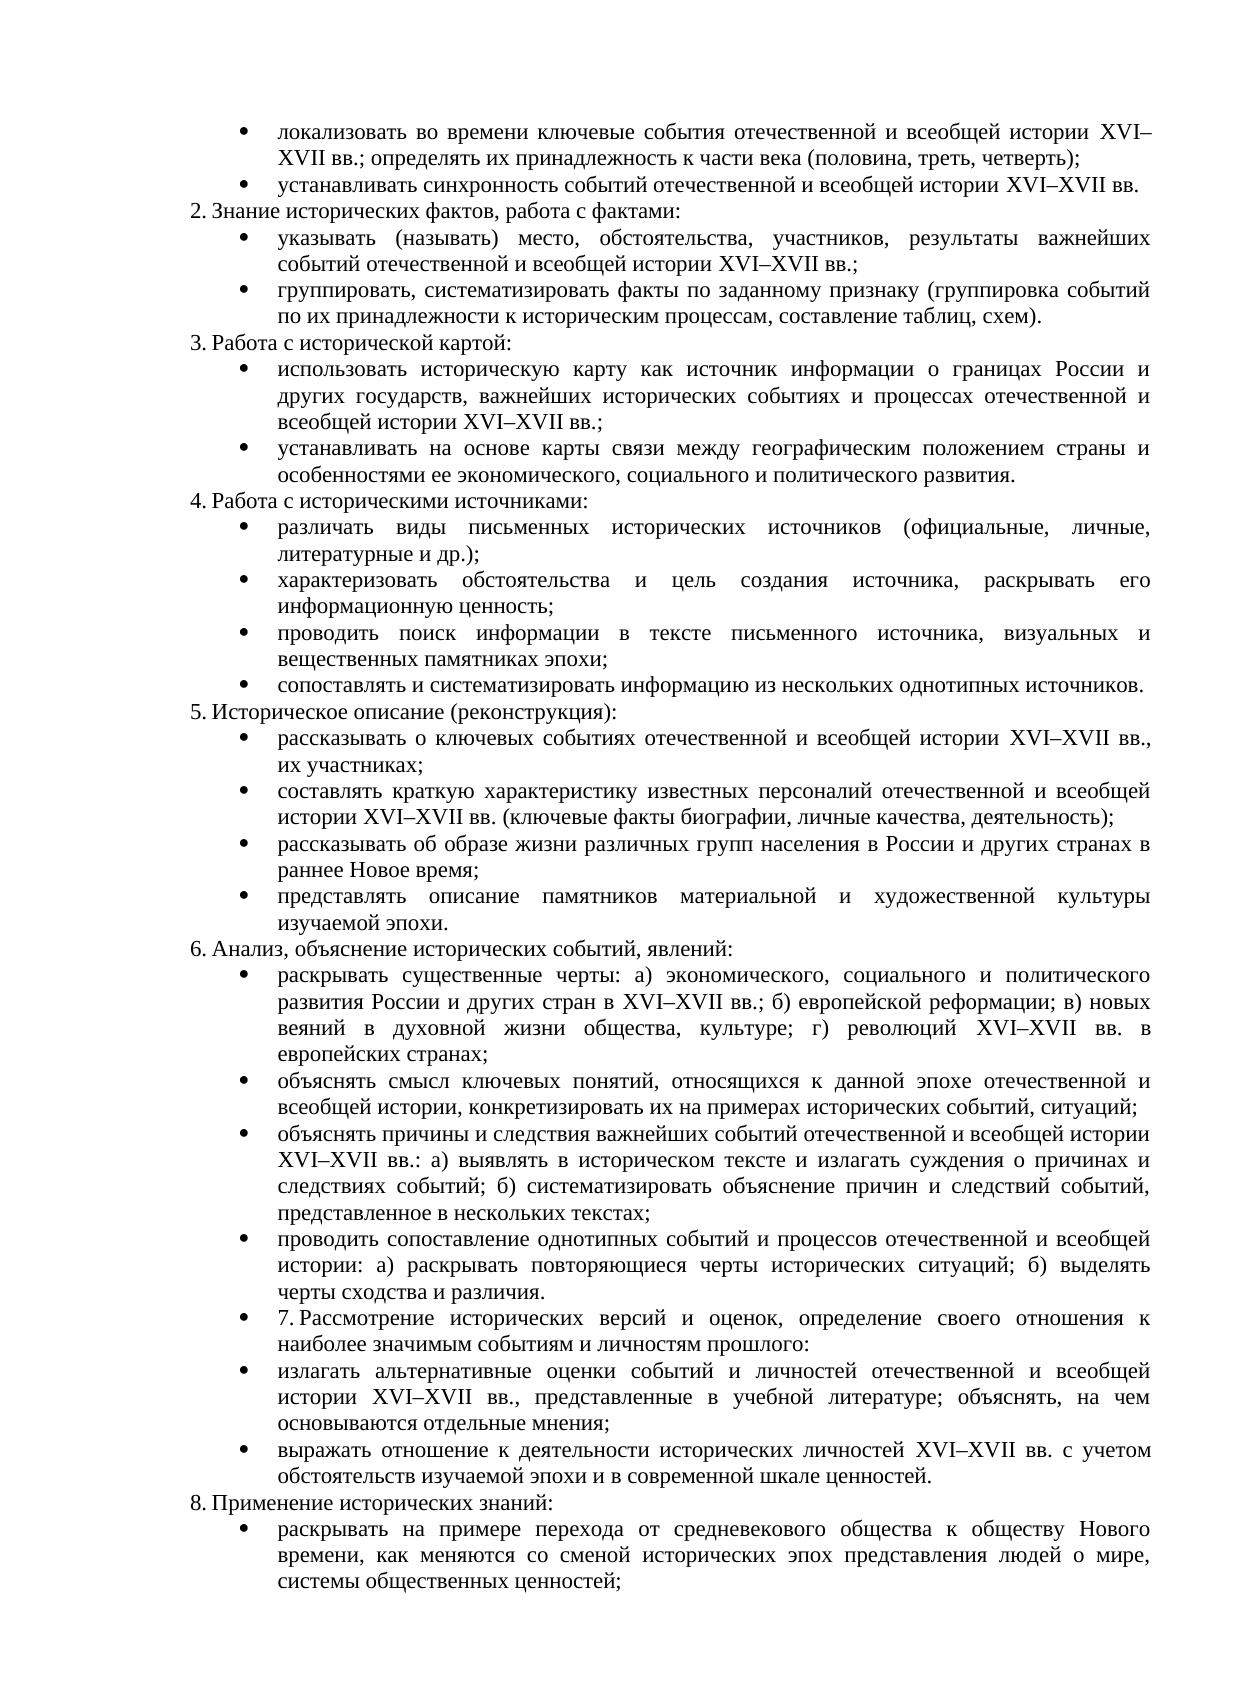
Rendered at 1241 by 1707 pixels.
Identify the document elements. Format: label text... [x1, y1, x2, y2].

list раскрывать на примере перехода от средневекового общества к обществу Нового времени, как меняются со сменой исторических эпох представления людей о мире, системы общественных ценностей; [240, 1515, 1152, 1594]
text 8. Применение исторических знаний: [190, 1488, 1152, 1515]
list 7. Рассмотрение исторических версий и оценок, определение своего отношения к наиболее значимым событиям и личностям прошлого: [240, 1304, 1152, 1357]
list объяснять смысл ключевых понятий, относящихся к данной эпохе отечественной и всеобщей истории, конкретизировать их на примерах исторических событий, ситуаций; [240, 1067, 1152, 1119]
list устанавливать на основе карты связи между географическим положением страны и особенностями ее экономического, социального и политического развития. [240, 434, 1152, 487]
list устанавливать синхронность событий отечественной и всеобщей истории XVI–XVII вв. [240, 171, 1152, 197]
list раскрывать существенные черты: а) экономического, социального и политического развития России и других стран в XVI–XVII вв.; б) европейской реформации; в) новых веяний в духовной жизни общества, культуре; г) революций XVI–XVII вв. в европейских странах; [240, 961, 1152, 1067]
list проводить поиск информации в тексте письменного источника, визуальных и вещественных памятниках эпохи; [240, 619, 1152, 672]
list сопоставлять и систематизировать информацию из нескольких однотипных источников. [240, 672, 1152, 698]
list проводить сопоставление однотипных событий и процессов отечественной и всеобщей истории: а) раскрывать повторяющиеся черты исторических ситуаций; б) выделять черты сходства и различия. [240, 1225, 1152, 1304]
text 6. Анализ, объяснение исторических событий, явлений: [190, 935, 1152, 961]
text 5. Историческое описание (реконструкция): [190, 698, 1152, 724]
list составлять краткую характеристику известных персоналий отечественной и всеобщей истории XVI–XVII вв. (ключевые факты биографии, личные качества, деятельность); [240, 777, 1152, 830]
text 2. Знание исторических фактов, работа с фактами: [190, 197, 1152, 223]
list различать виды письменных исторических источников (официальные, личные, литературные и др.); [240, 513, 1152, 566]
list использовать историческую карту как источник информации о границах России и других государств, важнейших исторических событиях и процессах отечественной и всеобщей истории XVI–XVII вв.; [240, 355, 1152, 434]
list локализовать во времени ключевые события отечественной и всеобщей истории XVI–XVII вв.; определять их принадлежность к части века (половина, треть, четверть); [240, 118, 1152, 171]
list объяснять причины и следствия важнейших событий отечественной и всеобщей истории XVI–XVII вв.: а) выявлять в историческом тексте и излагать суждения о причинах и следствиях событий; б) систематизировать объяснение причин и следствий событий, представленное в нескольких текстах; [240, 1119, 1152, 1225]
list указывать (называть) место, обстоятельства, участников, результаты важнейших событий отечественной и всеобщей истории XVI–XVII вв.; [240, 223, 1152, 276]
list представлять описание памятников материальной и художественной культуры изучаемой эпохи. [240, 882, 1152, 935]
list группировать, систематизировать факты по заданному признаку (группировка событий по их принадлежности к историческим процессам, составление таблиц, схем). [240, 276, 1152, 329]
list характеризовать обстоятельства и цель создания источника, раскрывать его информационную ценность; [240, 566, 1152, 619]
list выражать отношение к деятельности исторических личностей XVI–XVII вв. с учетом обстоятельств изучаемой эпохи и в современной шкале ценностей. [240, 1436, 1152, 1488]
text 3. Работа с исторической картой: [190, 329, 1152, 355]
text 4. Работа с историческими источниками: [190, 487, 1152, 513]
list рассказывать о ключевых событиях отечественной и всеобщей истории XVI–XVII вв., их участниках; [240, 724, 1152, 777]
list рассказывать об образе жизни различных групп населения в России и других странах в раннее Новое время; [240, 830, 1152, 882]
list излагать альтернативные оценки событий и личностей отечественной и всеобщей истории XVI–XVII вв., представленные в учебной литературе; объяснять, на чем основываются отдельные мнения; [240, 1357, 1152, 1436]
